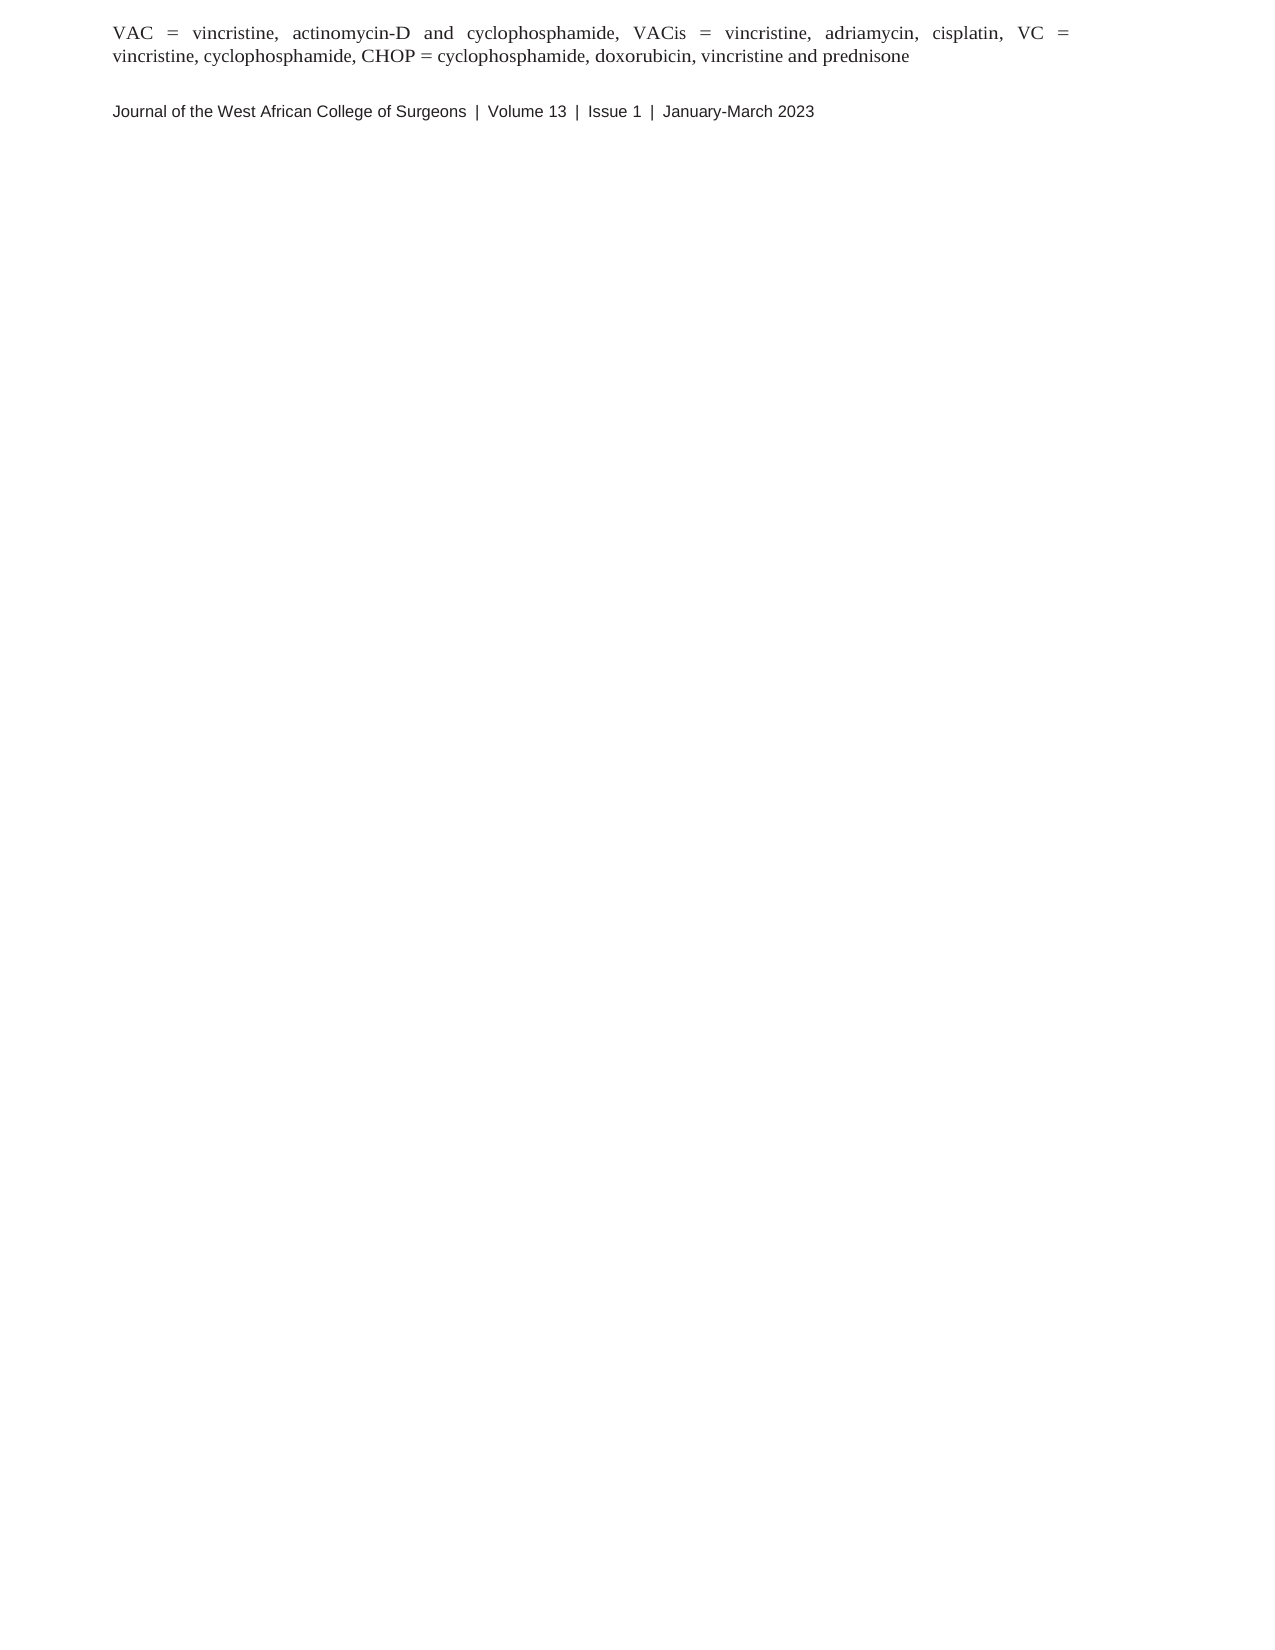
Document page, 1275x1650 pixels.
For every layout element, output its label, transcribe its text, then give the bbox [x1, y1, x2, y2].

text Journal of the West African College of Surgeons | Volume 13 | Issue 1 | January‑March 2023 [112, 101, 1188, 121]
text VAC = vincristine, actinomycin-D and cyclophosphamide, VACis = vincristine, adriamycin, cisplatin, VC = vincristine, cyclophosphamide, CHOP = cyclophosphamide, doxorubicin, vincristine and prednisone [112, 22, 1167, 66]
